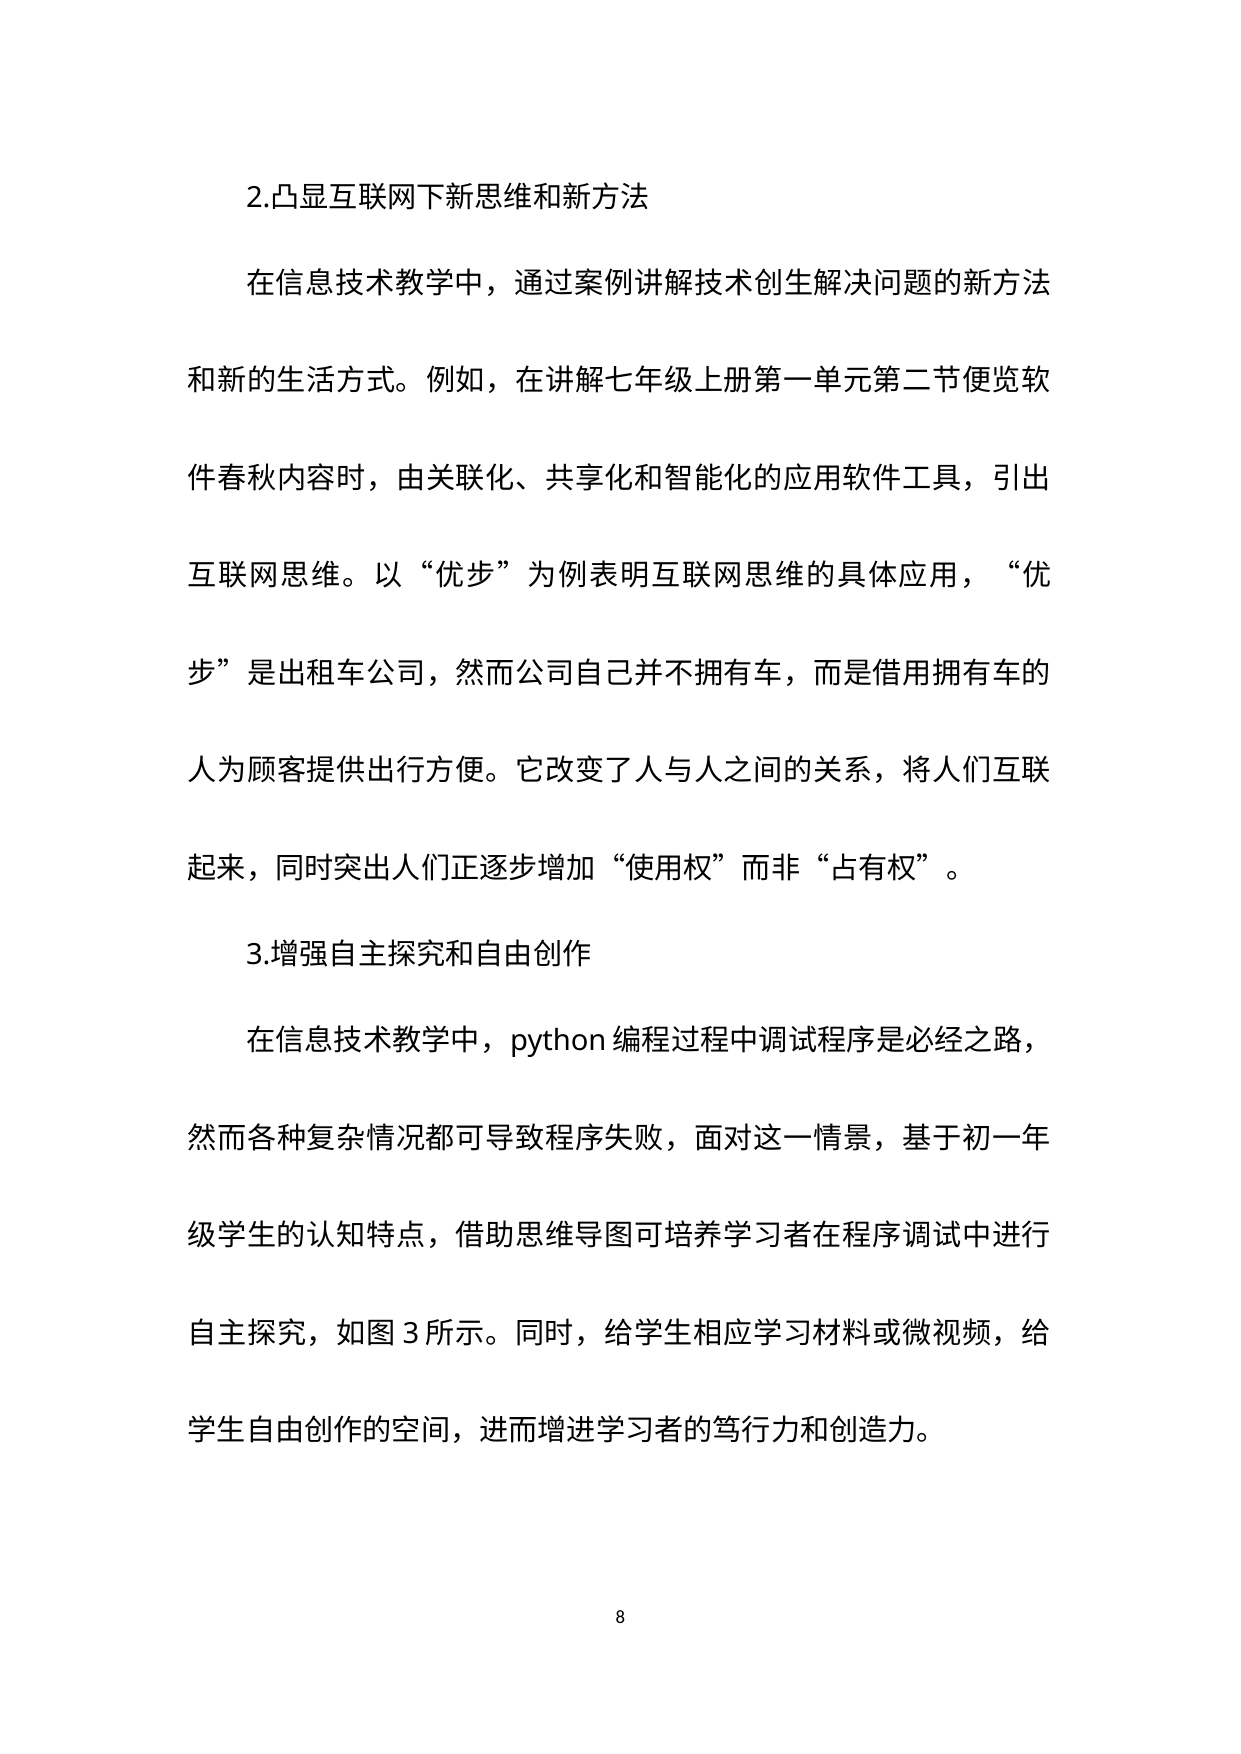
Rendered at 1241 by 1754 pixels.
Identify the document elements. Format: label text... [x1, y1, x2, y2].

text 在信息技术教学中，python编程过程中调试程序是必经之路，然而各种复杂情况都可导致程序失败，面对这一情景，基于初一年级学生的认知特点，借助思维导图可培养学习者在程序调试中进行自主探究，如图3所示。同时，给学生相应学习材料或微视频，给学生自由创作的空间，进而增进学习者的笃行力和创造力。 [187, 1005, 1053, 1460]
text 3.增强自主探究和自由创作 [187, 919, 1053, 984]
text 2.凸显互联网下新思维和新方法 [187, 162, 1053, 227]
text 在信息技术教学中，通过案例讲解技术创生解决问题的新方法和新的生活方式。例如，在讲解七年级上册第一单元第二节便览软件春秋内容时，由关联化、共享化和智能化的应用软件工具，引出互联网思维。以“优步”为例表明互联网思维的具体应用，“优步”是出租车公司，然而公司自己并不拥有车，而是借用拥有车的人为顾客提供出行方便。它改变了人与人之间的关系，将人们互联起来，同时突出人们正逐步增加“使用权”而非“占有权”。 [187, 248, 1053, 898]
